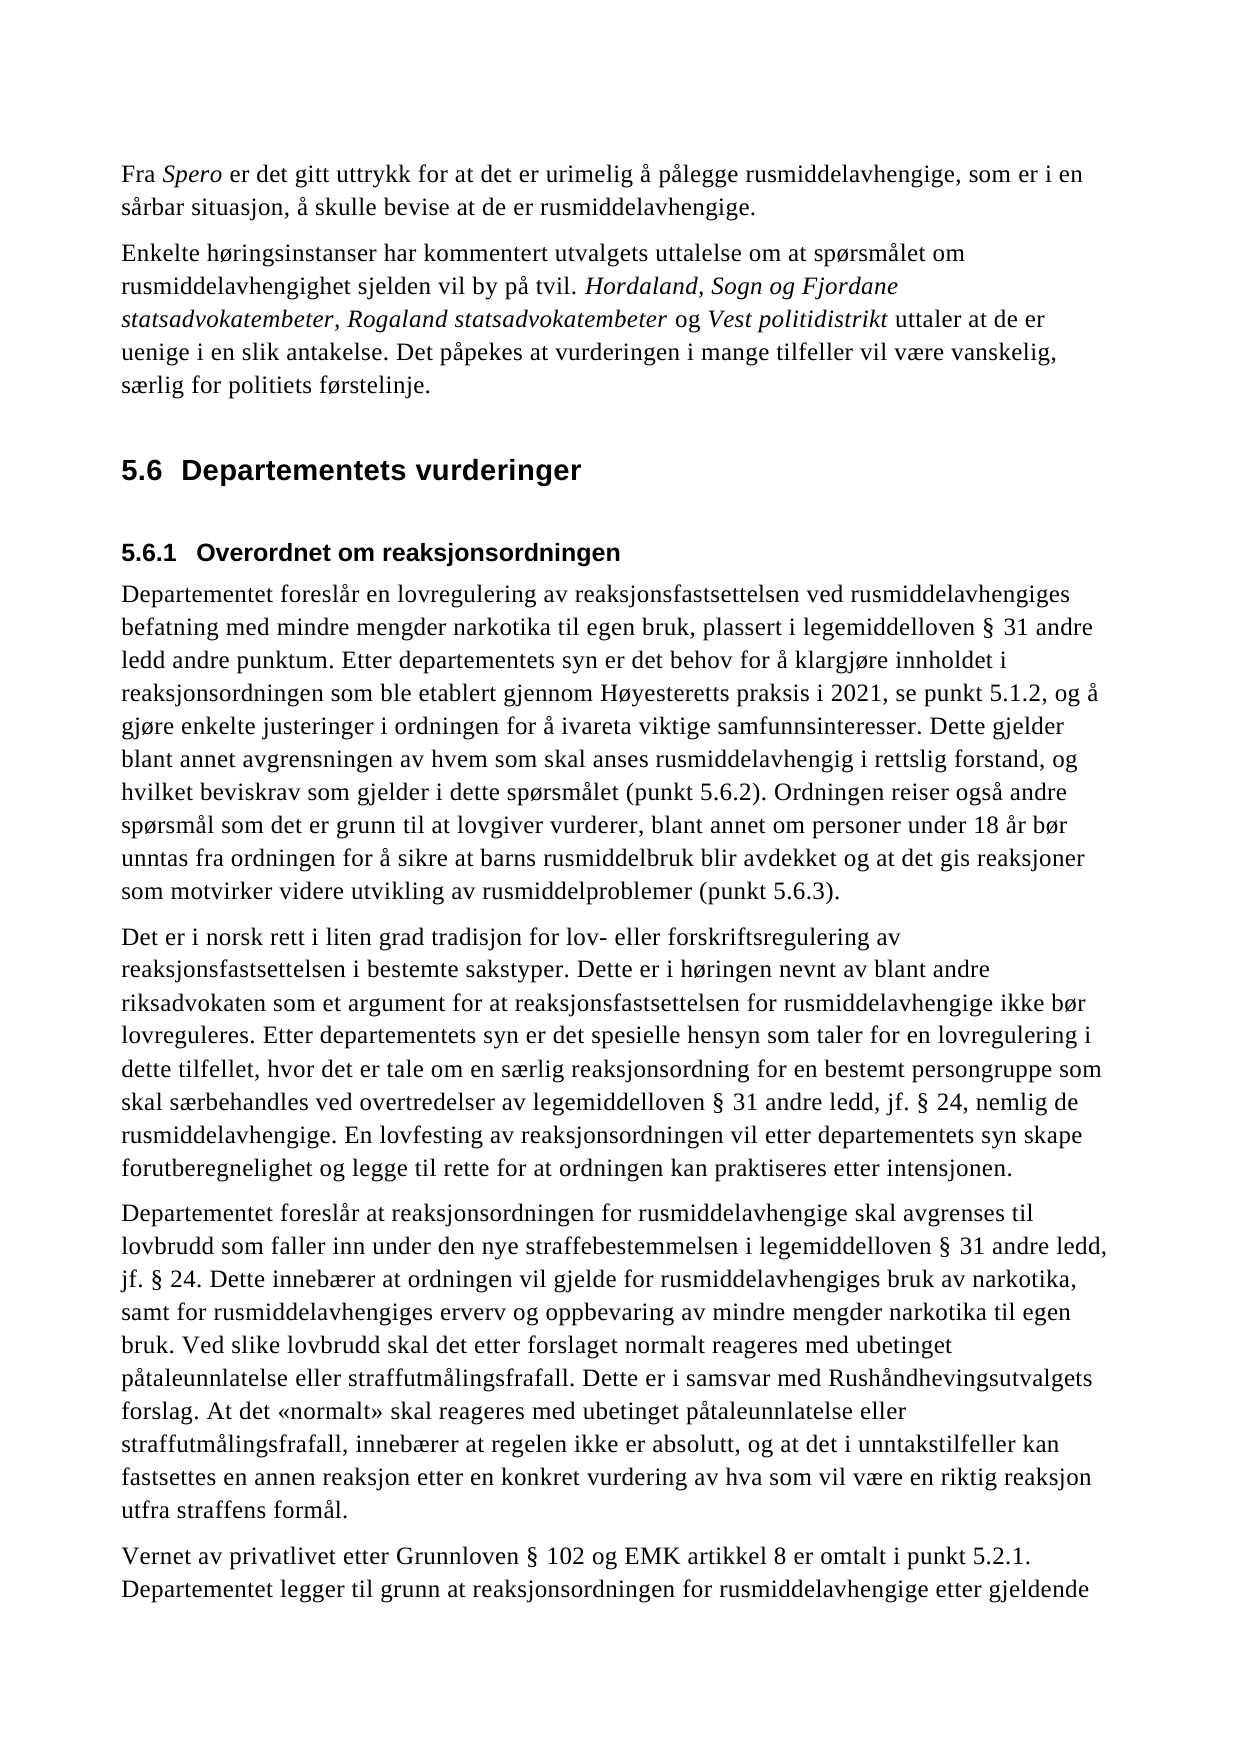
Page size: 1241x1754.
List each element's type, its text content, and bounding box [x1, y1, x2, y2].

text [121, 1541, 1119, 1603]
subtitle Overordnet om reaksjonsordningen [121, 537, 1119, 566]
subtitle Departementets vurderinger [121, 453, 1119, 487]
text Enkelte høringsinstanser har kommentert utvalgets uttalelse om at spørsmålet om rusmiddelavhengighet sjelden vil by på tvil. Hordaland, Sogn og Fjordane statsadvokatembeter, Rogaland statsadvokatembeter og Vest politidistrikt uttaler at de er uenige i en slik antakelse. Det påpekes at vurderingen i mange tilfeller vil være vanskelig, særlig for politiets førstelinje. [121, 238, 1119, 399]
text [121, 159, 1119, 221]
text Departementet foreslår en lovregulering av reaksjonsfastsettelsen ved rusmiddelavhengiges befatning med mindre mengder narkotika til egen bruk, plassert i legemiddelloven § 31 andre ledd andre punktum. Etter departementets syn er det behov for å klargjøre innholdet i reaksjonsordningen som ble etablert gjennom Høyesteretts praksis i 2021, se punkt 5.1.2, og å gjøre enkelte justeringer i ordningen for å ivareta viktige samfunnsinteresser. Dette gjelder blant annet avgrensningen av hvem som skal anses rusmiddelavhengig i rettslig forstand, og hvilket beviskrav som gjelder i dette spørsmålet (punkt 5.6.2). Ordningen reiser også andre spørsmål som det er grunn til at lovgiver vurderer, blant annet om personer under 18 år bør unntas fra ordningen for å sikre at barns rusmiddelbruk blir avdekket og at det gis reaksjoner som motvirker videre utvikling av rusmiddelproblemer (punkt 5.6.3). [121, 579, 1119, 905]
text Det er i norsk rett i liten grad tradisjon for lov- eller forskriftsregulering av reaksjonsfastsettelsen i bestemte sakstyper. Dette er i høringen nevnt av blant andre riksadvokaten som et argument for at reaksjonsfastsettelsen for rusmiddelavhengige ikke bør lovreguleres. Etter departementets syn er det spesielle hensyn som taler for en lovregulering i dette tilfellet, hvor det er tale om en særlig reaksjonsordning for en bestemt persongruppe som skal særbehandles ved overtredelser av legemiddelloven § 31 andre ledd, jf. § 24, nemlig de rusmiddelavhengige. En lovfesting av reaksjonsordningen vil etter departementets syn skape forutberegnelighet og legge til rette for at ordningen kan praktiseres etter intensjonen. [121, 922, 1119, 1181]
text Departementet foreslår at reaksjonsordningen for rusmiddelavhengige skal avgrenses til lovbrudd som faller inn under den nye straffebestemmelsen i legemiddelloven § 31 andre ledd, jf. § 24. Dette innebærer at ordningen vil gjelde for rusmiddelavhengiges bruk av narkotika, samt for rusmiddelavhengiges erverv og oppbevaring av mindre mengder narkotika til egen bruk. Ved slike lovbrudd skal det etter forslaget normalt reageres med ubetinget påtaleunnlatelse eller straffutmålingsfrafall. Dette er i samsvar med Rushåndhevingsutvalgets forslag. At det «normalt» skal reageres med ubetinget påtaleunnlatelse eller straffutmålingsfrafall, innebærer at regelen ikke er absolutt, og at det i unntakstilfeller kan fastsettes en annen reaksjon etter en konkret vurdering av hva som vil være en riktig reaksjon utfra straffens formål. [121, 1198, 1119, 1524]
